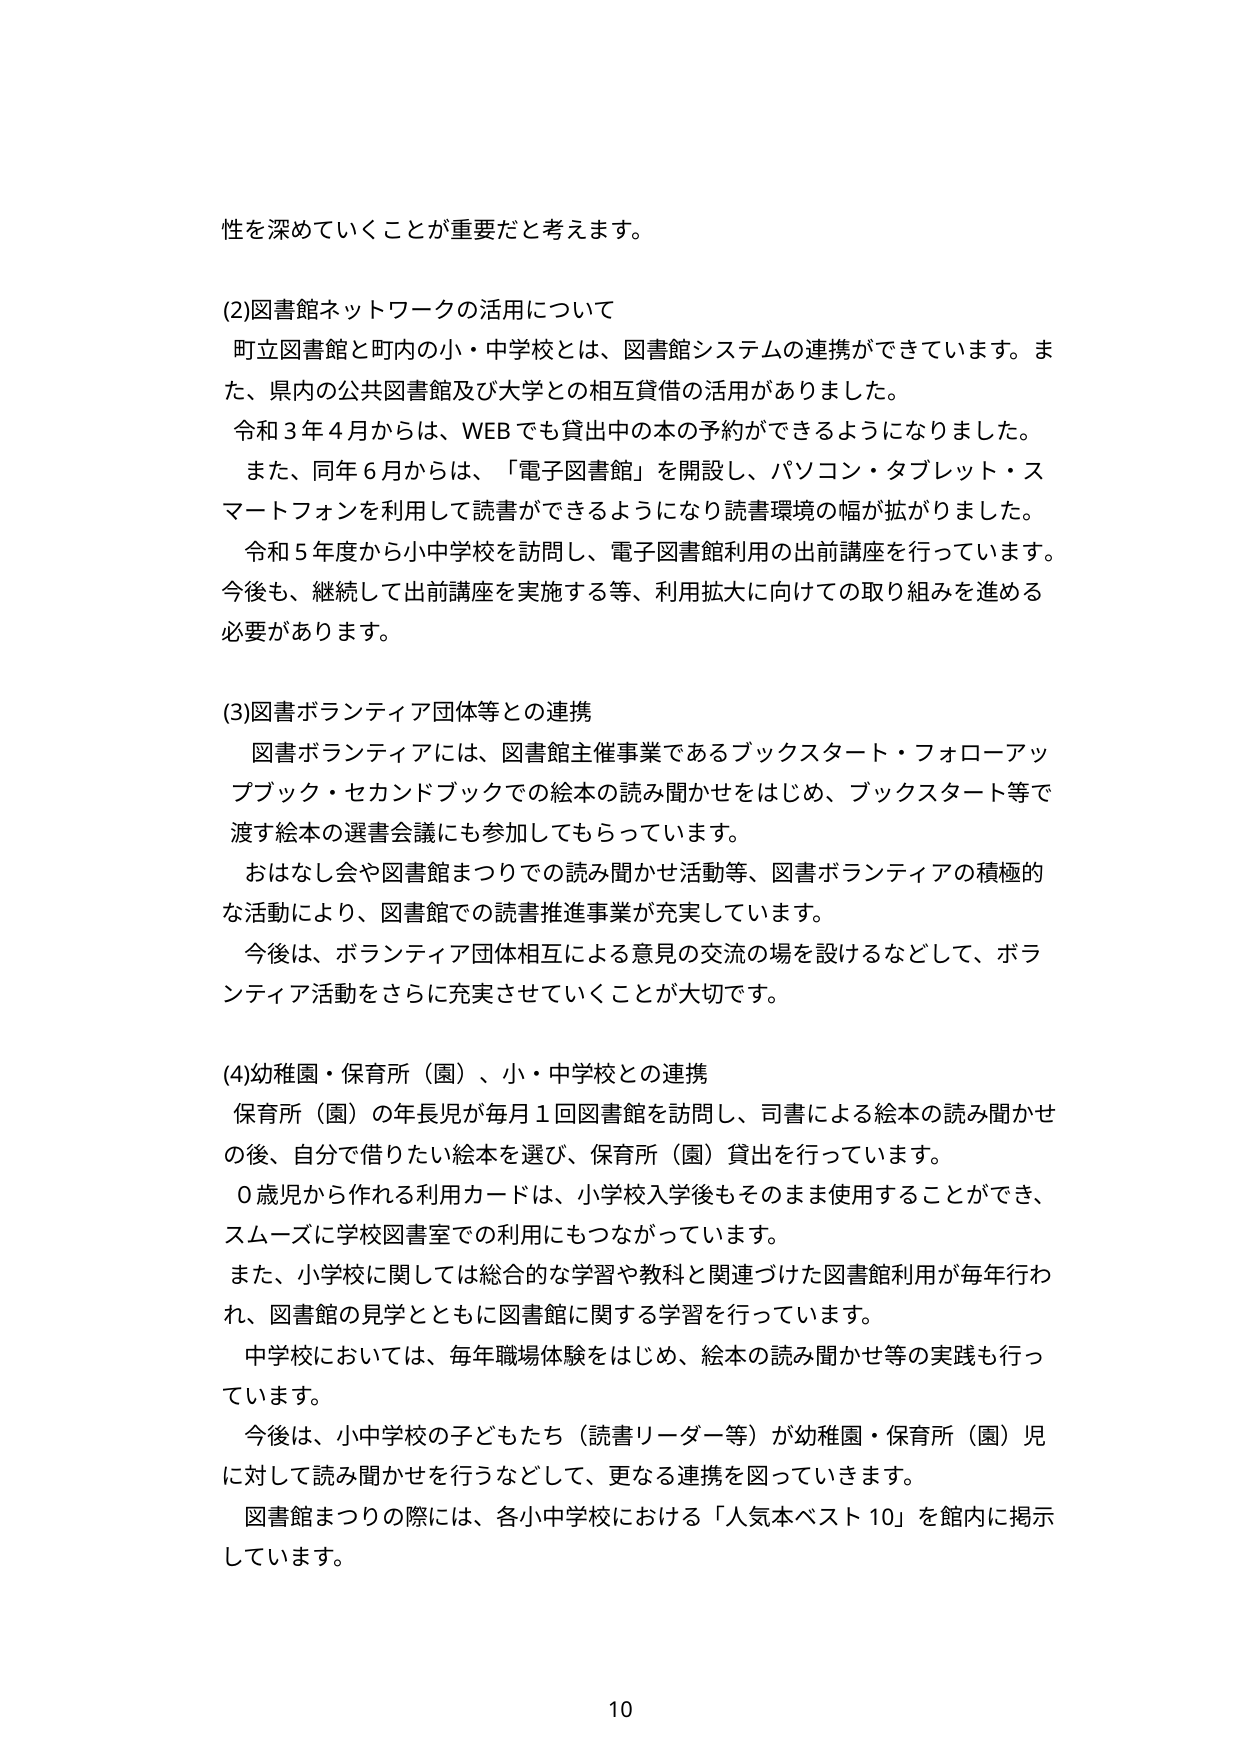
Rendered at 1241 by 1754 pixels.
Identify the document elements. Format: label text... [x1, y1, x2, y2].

text ０歳児から作れる利用カードは、小学校入学後もそのまま使用することができ、スムーズに学校図書室での利用にもつながっています。 [177, 1173, 1063, 1254]
text 中学校においては、毎年職場体験をはじめ、絵本の読み聞かせ等の実践も行っています。 [221, 1334, 1063, 1414]
text 町立図書館と町内の小・中学校とは、図書館システムの連携ができています。また、県内の公共図書館及び大学との相互貸借の活用がありました。 [177, 329, 1063, 409]
subtitle (4)幼稚園・保育所（園）、小・中学校との連携 [177, 1053, 1063, 1093]
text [221, 208, 1063, 248]
subtitle (3)図書ボランティア団体等との連携 [177, 691, 1063, 731]
text また、小学校に関しては総合的な学習や教科と関連づけた図書館利用が毎年行われ、図書館の見学とともに図書館に関する学習を行っています。 [177, 1254, 1063, 1334]
text 令和5年度から小中学校を訪問し、電子図書館利用の出前講座を行っています。今後も、継続して出前講座を実施する等、利用拡大に向けての取り組みを進める必要があります。 [221, 530, 1063, 651]
text おはなし会や図書館まつりでの読み聞かせ活動等、図書ボランティアの積極的な活動により、図書館での読書推進事業が充実しています。 [221, 852, 1063, 932]
subtitle (2)図書館ネットワークの活用について [177, 289, 1063, 329]
text 図書ボランティアには、図書館主催事業であるブックスタート・フォローアップブック・セカンドブックでの絵本の読み聞かせをはじめ、ブックスタート等で渡す絵本の選書会議にも参加してもらっています。 [177, 731, 1063, 852]
text 図書館まつりの際には、各小中学校における「人気本ベスト10」を館内に掲示しています。 [221, 1495, 1063, 1575]
text 今後は、ボランティア団体相互による意見の交流の場を設けるなどして、ボランティア活動をさらに充実させていくことが大切です。 [221, 932, 1063, 1012]
text また、同年6月からは、「電子図書館」を開設し、パソコン・タブレット・スマートフォンを利用して読書ができるようになり読書環境の幅が拡がりました。 [221, 449, 1063, 530]
text 令和3年４月からは、WEBでも貸出中の本の予約ができるようになりました。 [177, 409, 1063, 449]
text 保育所（園）の年長児が毎月１回図書館を訪問し、司書による絵本の読み聞かせの後、自分で借りたい絵本を選び、保育所（園）貸出を行っています。 [177, 1093, 1063, 1173]
text 今後は、小中学校の子どもたち（読書リーダー等）が幼稚園・保育所（園）児に対して読み聞かせを行うなどして、更なる連携を図っていきます。 [221, 1414, 1063, 1495]
